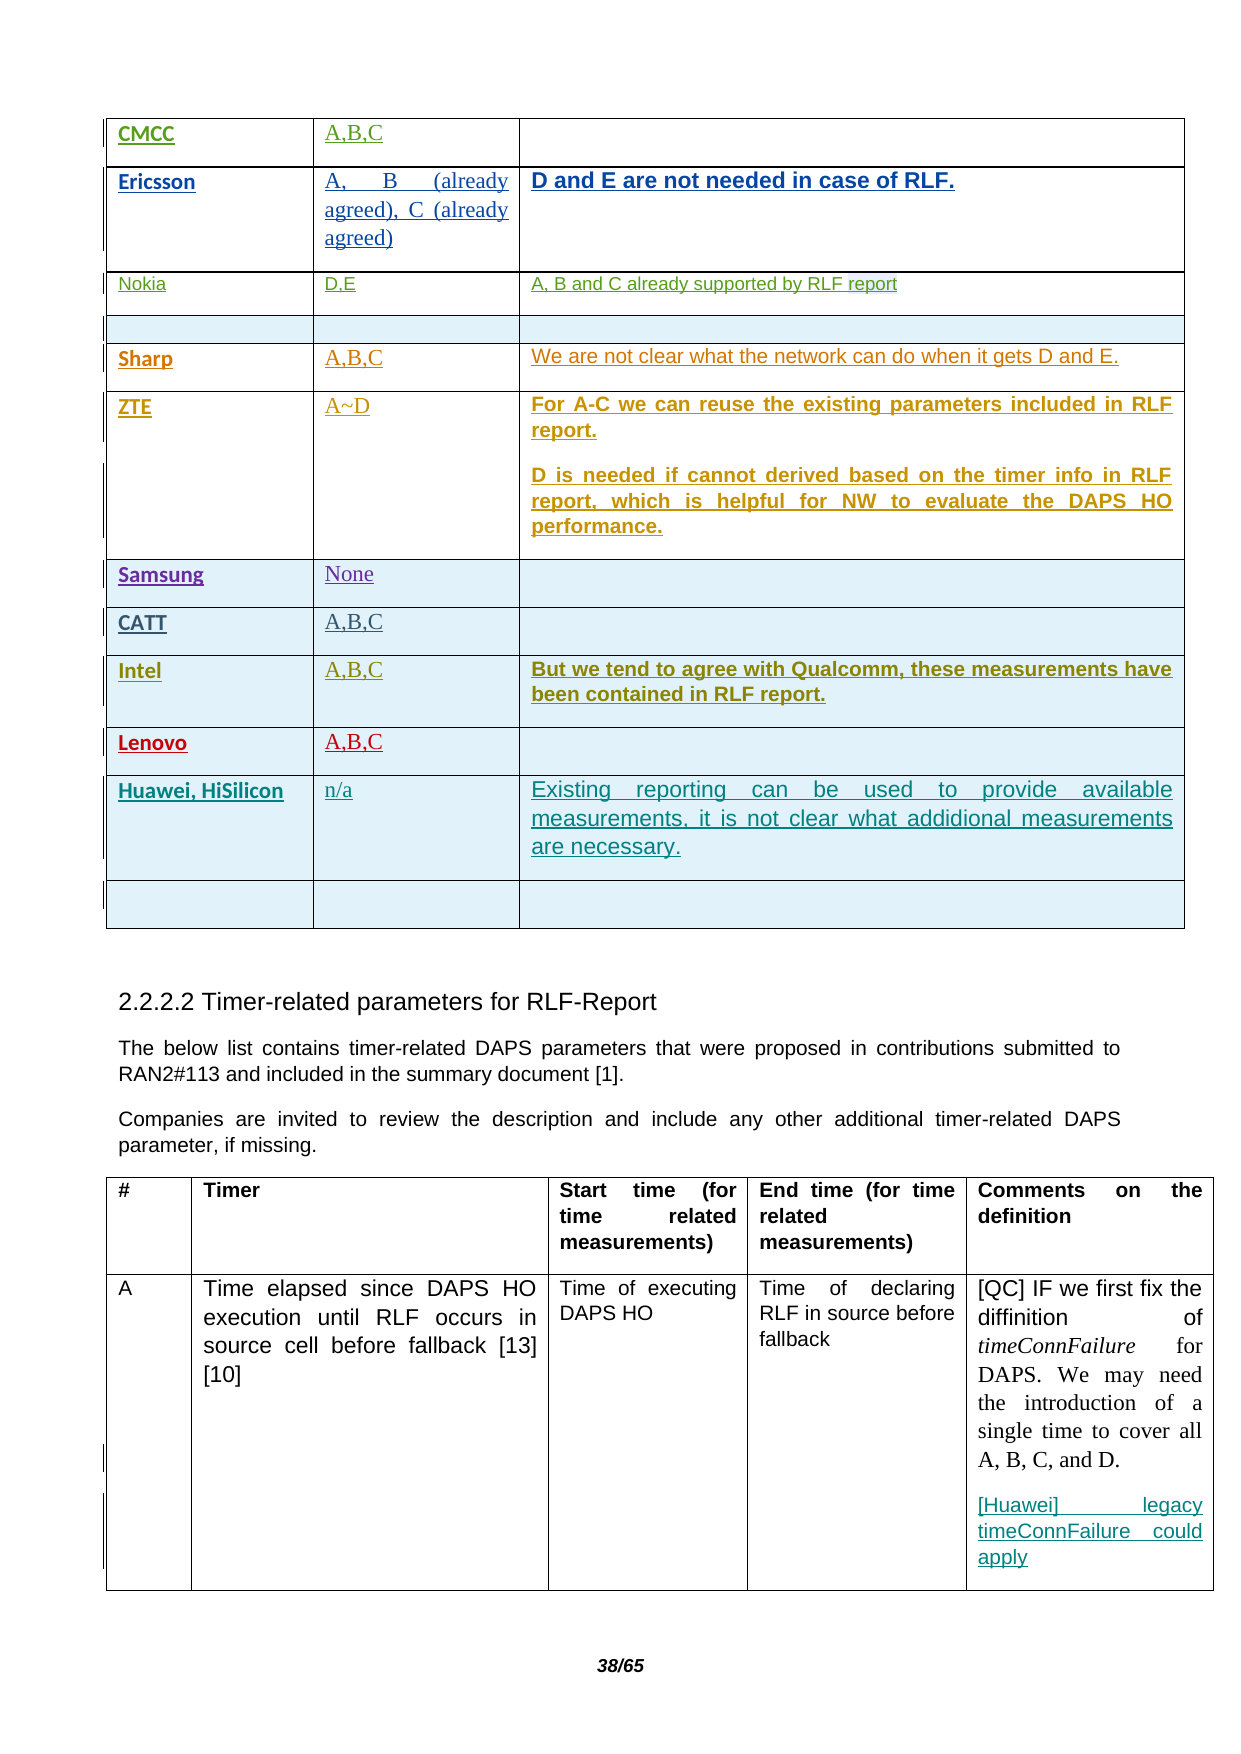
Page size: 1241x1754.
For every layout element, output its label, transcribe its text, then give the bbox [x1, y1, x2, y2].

subtitle 2.2.2.2 Timer-related parameters for RLF-Report [118, 986, 1122, 1015]
table_header Comments on the definition [967, 1178, 1213, 1274]
table_cell [QC] IF we first fix the diffinition of timeConnFailure for DAPS. We may need the introduction of a single time to cover all A, B, C, and D. [967, 1275, 1213, 1589]
table_cell [107, 273, 313, 315]
table_header End time (for time related measurements) [748, 1178, 966, 1274]
table_cell [314, 119, 519, 166]
table_cell Time elapsed since DAPS HO execution until RLF occurs in source cell before fallback [13][10] [192, 1275, 548, 1589]
table_cell [314, 273, 519, 315]
table_cell [520, 119, 1184, 166]
text The below list contains timer-related DAPS parameters that were proposed in contributions submitted to RAN2#113 and included in the summary document [1]. [118, 1036, 1122, 1086]
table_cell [549, 1275, 747, 1589]
table_cell [107, 392, 313, 559]
text Companies are invited to review the description and include any other additional timer-related DAPS parameter, if missing. [118, 1107, 1122, 1156]
table_header # [107, 1178, 191, 1274]
table_cell [520, 344, 1184, 391]
table_cell [520, 392, 1184, 559]
table_cell [314, 344, 519, 391]
table_cell A [107, 1275, 191, 1589]
table_cell Time of declaring RLF in source before fallback [748, 1275, 966, 1589]
table_cell [107, 344, 313, 391]
table_cell [107, 119, 313, 166]
table_cell [314, 392, 519, 559]
table_cell [520, 168, 1184, 271]
table_header Start time (for time related measurements) [549, 1178, 747, 1274]
table_header Timer [192, 1178, 548, 1274]
table_cell [107, 168, 313, 271]
table_cell [520, 273, 1184, 315]
table_cell [314, 168, 519, 271]
